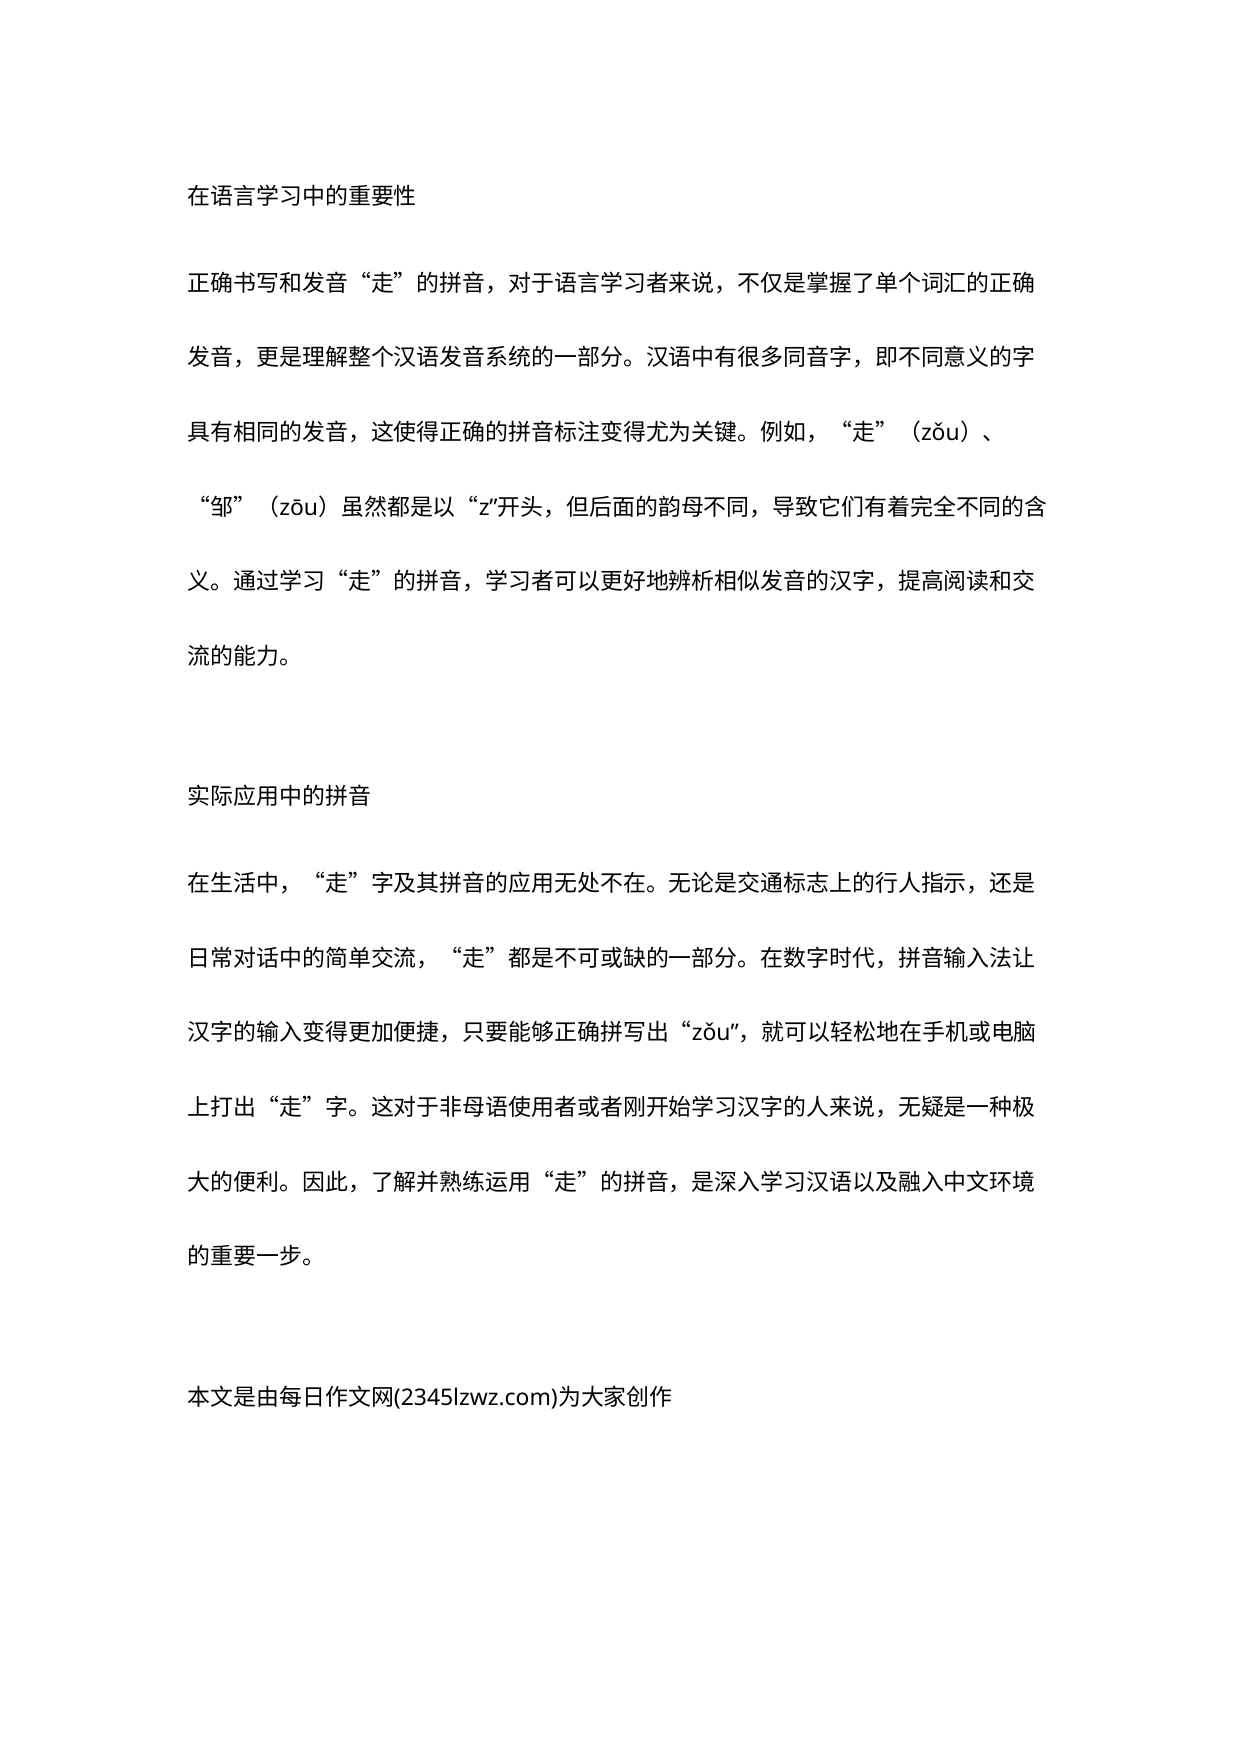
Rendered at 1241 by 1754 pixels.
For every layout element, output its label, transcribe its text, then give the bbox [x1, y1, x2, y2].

text 正确书写和发音“走”的拼音，对于语言学习者来说，不仅是掌握了单个词汇的正确发音，更是理解整个汉语发音系统的一部分。汉语中有很多同音字，即不同意义的字具有相同的发音，这使得正确的拼音标注变得尤为关键。例如，“走”（zǒu）、“邹”（zōu）虽然都是以“z”开头，但后面的韵母不同，导致它们有着完全不同的含义。通过学习“走”的拼音，学习者可以更好地辨析相似发音的汉字，提高阅读和交流的能力。 [187, 248, 1053, 687]
text 实际应用中的拼音 [187, 762, 1053, 827]
text 在语言学习中的重要性 [187, 162, 1053, 227]
text 在生活中，“走”字及其拼音的应用无处不在。无论是交通标志上的行人指示，还是日常对话中的简单交流，“走”都是不可或缺的一部分。在数字时代，拼音输入法让汉字的输入变得更加便捷，只要能够正确拼写出“zǒu”，就可以轻松地在手机或电脑上打出“走”字。这对于非母语使用者或者刚开始学习汉字的人来说，无疑是一种极大的便利。因此，了解并熟练运用“走”的拼音，是深入学习汉语以及融入中文环境的重要一步。 [187, 849, 1053, 1287]
text 本文是由每日作文网(2345lzwz.com)为大家创作 [187, 1363, 1053, 1428]
